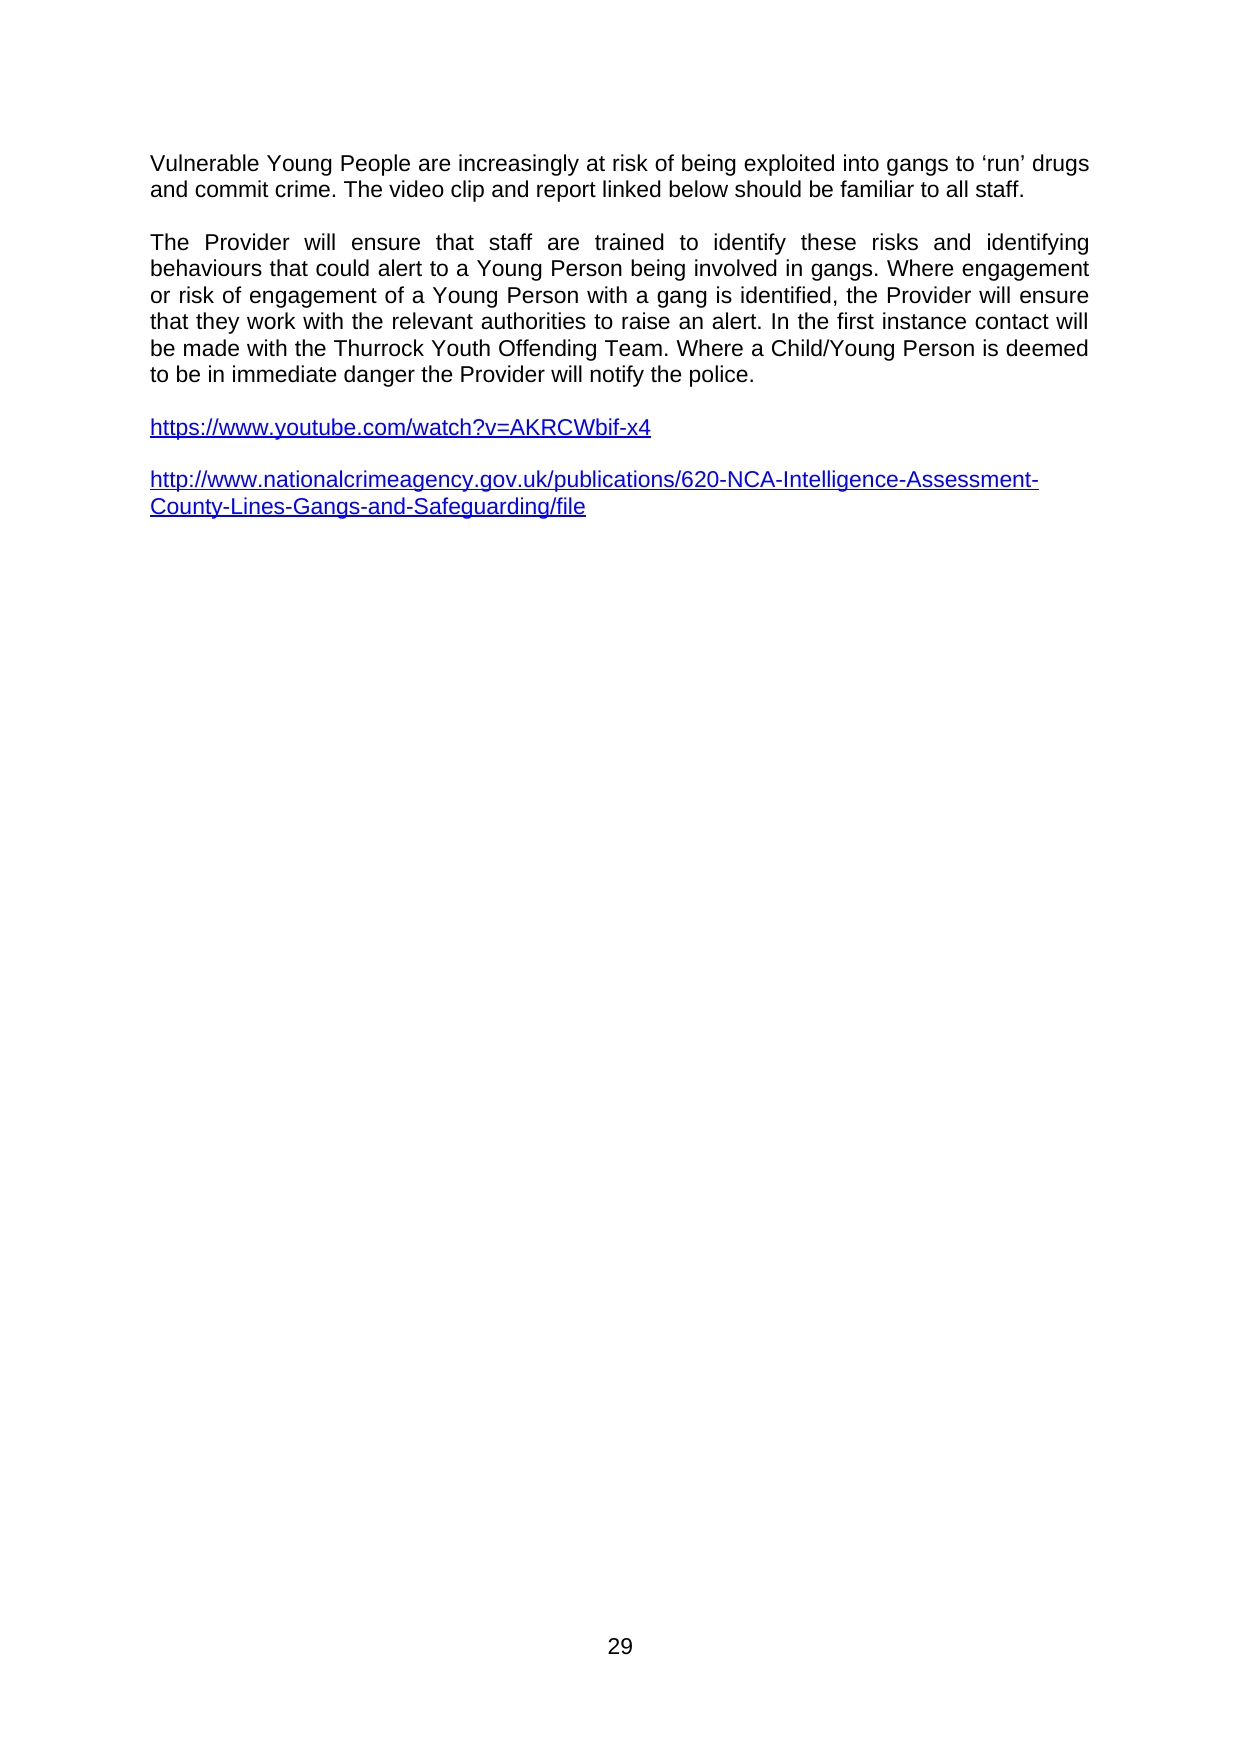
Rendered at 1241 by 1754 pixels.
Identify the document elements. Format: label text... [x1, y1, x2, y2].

text https://www.youtube.com/watch?v=AKRCWbif-x4 [150, 413, 1090, 440]
text The Provider will ensure that staff are trained to identify these risks and identifying behaviours that could alert to a Young Person being involved in gangs. Where engagement or risk of engagement of a Young Person with a gang is identified, the Provider will ensure that they work with the relevant authorities to raise an alert. In the first instance contact will be made with the Thurrock Youth Offending Team. Where a Child/Young Person is deemed to be in immediate danger the Provider will notify the police. [150, 229, 1090, 387]
text http://www.nationalcrimeagency.gov.uk/publications/620-NCA-Intelligence-Assessment-County-Lines-Gangs-and-Safeguarding/file [150, 466, 1090, 519]
text Vulnerable Young People are increasingly at risk of being exploited into gangs to ‘run’ drugs and commit crime. The video clip and report linked below should be familiar to all staff. [150, 150, 1090, 203]
